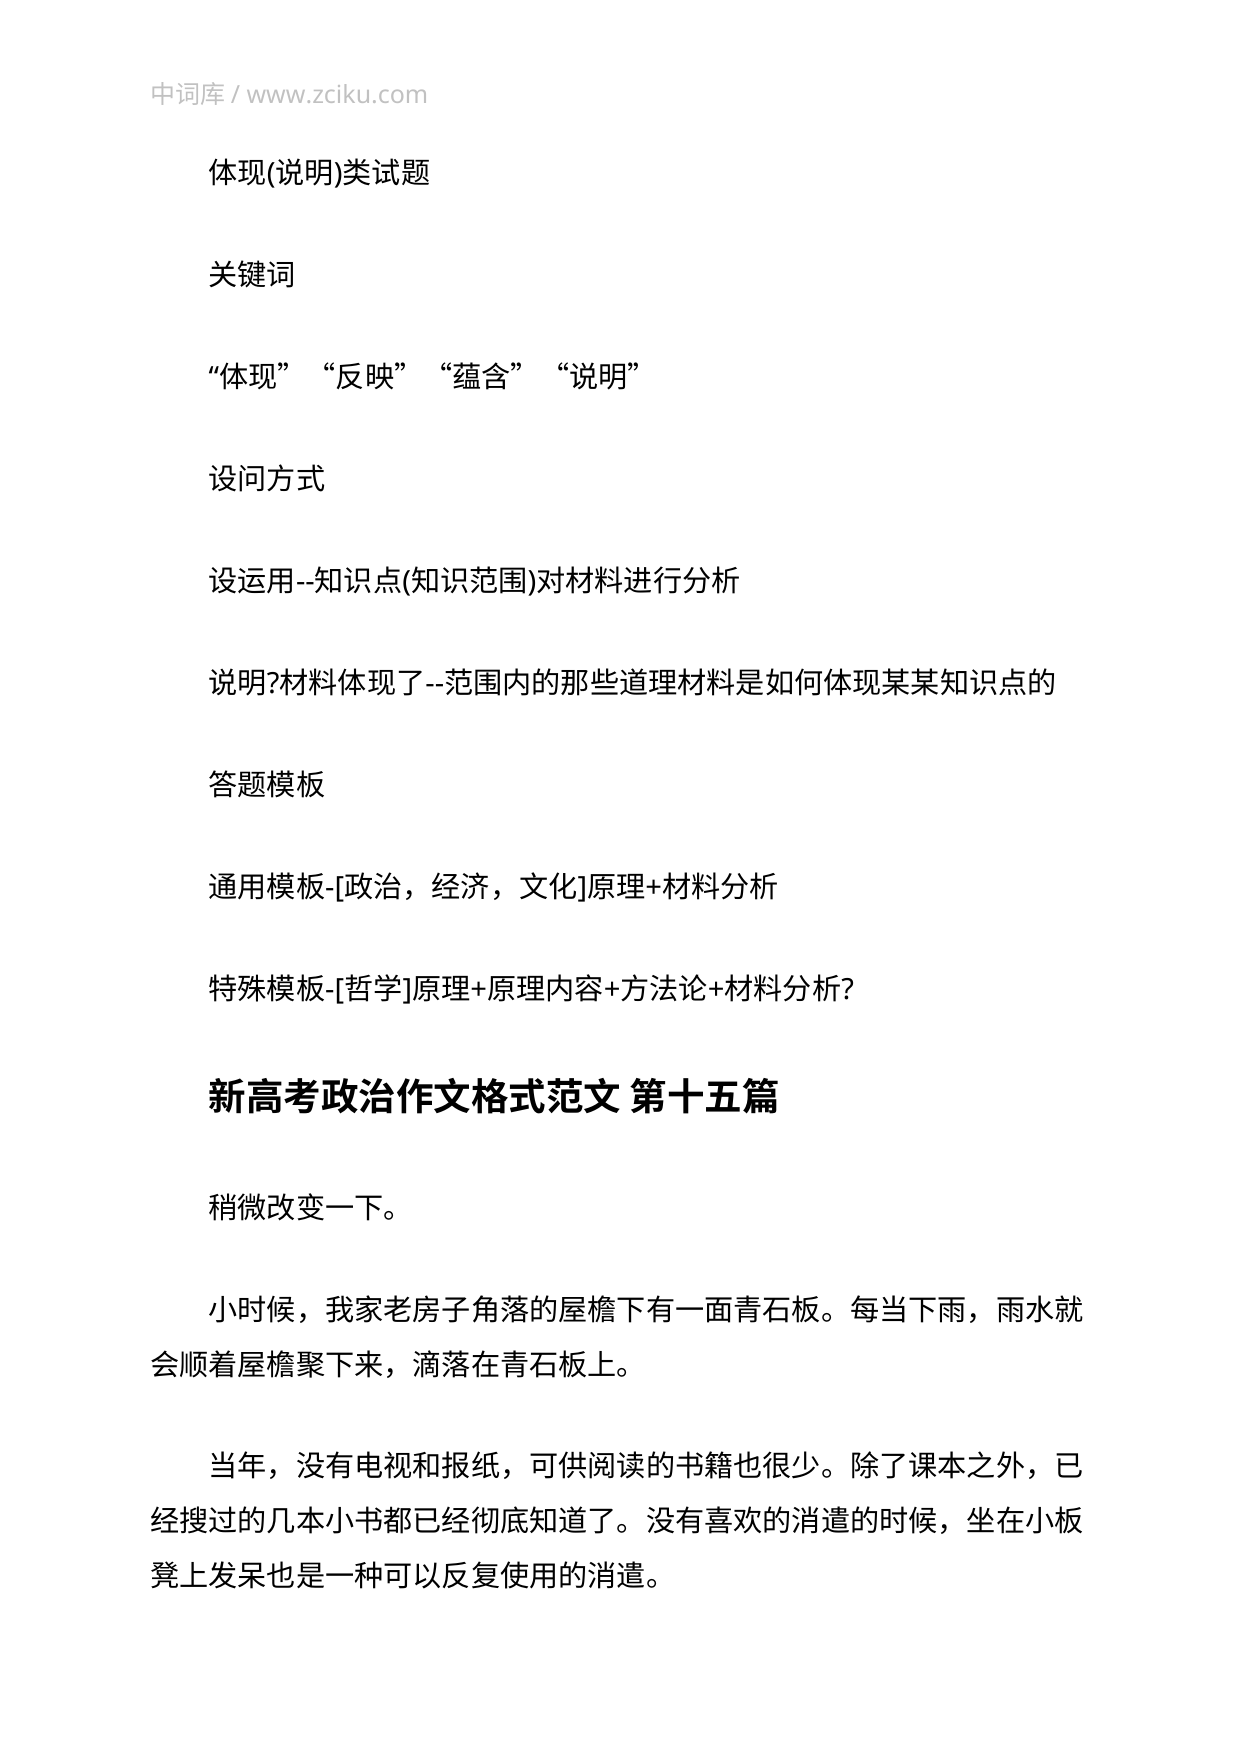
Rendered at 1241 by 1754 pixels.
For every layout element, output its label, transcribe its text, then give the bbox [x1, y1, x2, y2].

text 稍微改变一下。 [150, 1184, 1090, 1227]
text 设问方式 [150, 456, 1090, 498]
text 设运用--知识点(知识范围)对材料进行分析 [150, 557, 1090, 600]
text 特殊模板-[哲学]原理+原理内容+方法论+材料分析? [150, 965, 1090, 1008]
text 当年，没有电视和报纸，可供阅读的书籍也很少。除了课本之外，已经搜过的几本小书都已经彻底知道了。没有喜欢的消遣的时候，坐在小板凳上发呆也是一种可以反复使用的消遣。 [150, 1443, 1090, 1595]
text 体现(说明)类试题 [150, 150, 1090, 192]
text 新高考政治作文格式范文 第十五篇 [150, 1067, 1090, 1121]
text 答题模板 [150, 761, 1090, 804]
text 通用模板-[政治，经济，文化]原理+材料分析 [150, 863, 1090, 906]
text 说明?材料体现了--范围内的那些道理材料是如何体现某某知识点的 [150, 659, 1090, 702]
text 小时候，我家老房子角落的屋檐下有一面青石板。每当下雨，雨水就会顺着屋檐聚下来，滴落在青石板上。 [150, 1286, 1090, 1383]
text “体现”“反映”“蕴含”“说明” [150, 354, 1090, 396]
text 关键词 [150, 252, 1090, 294]
